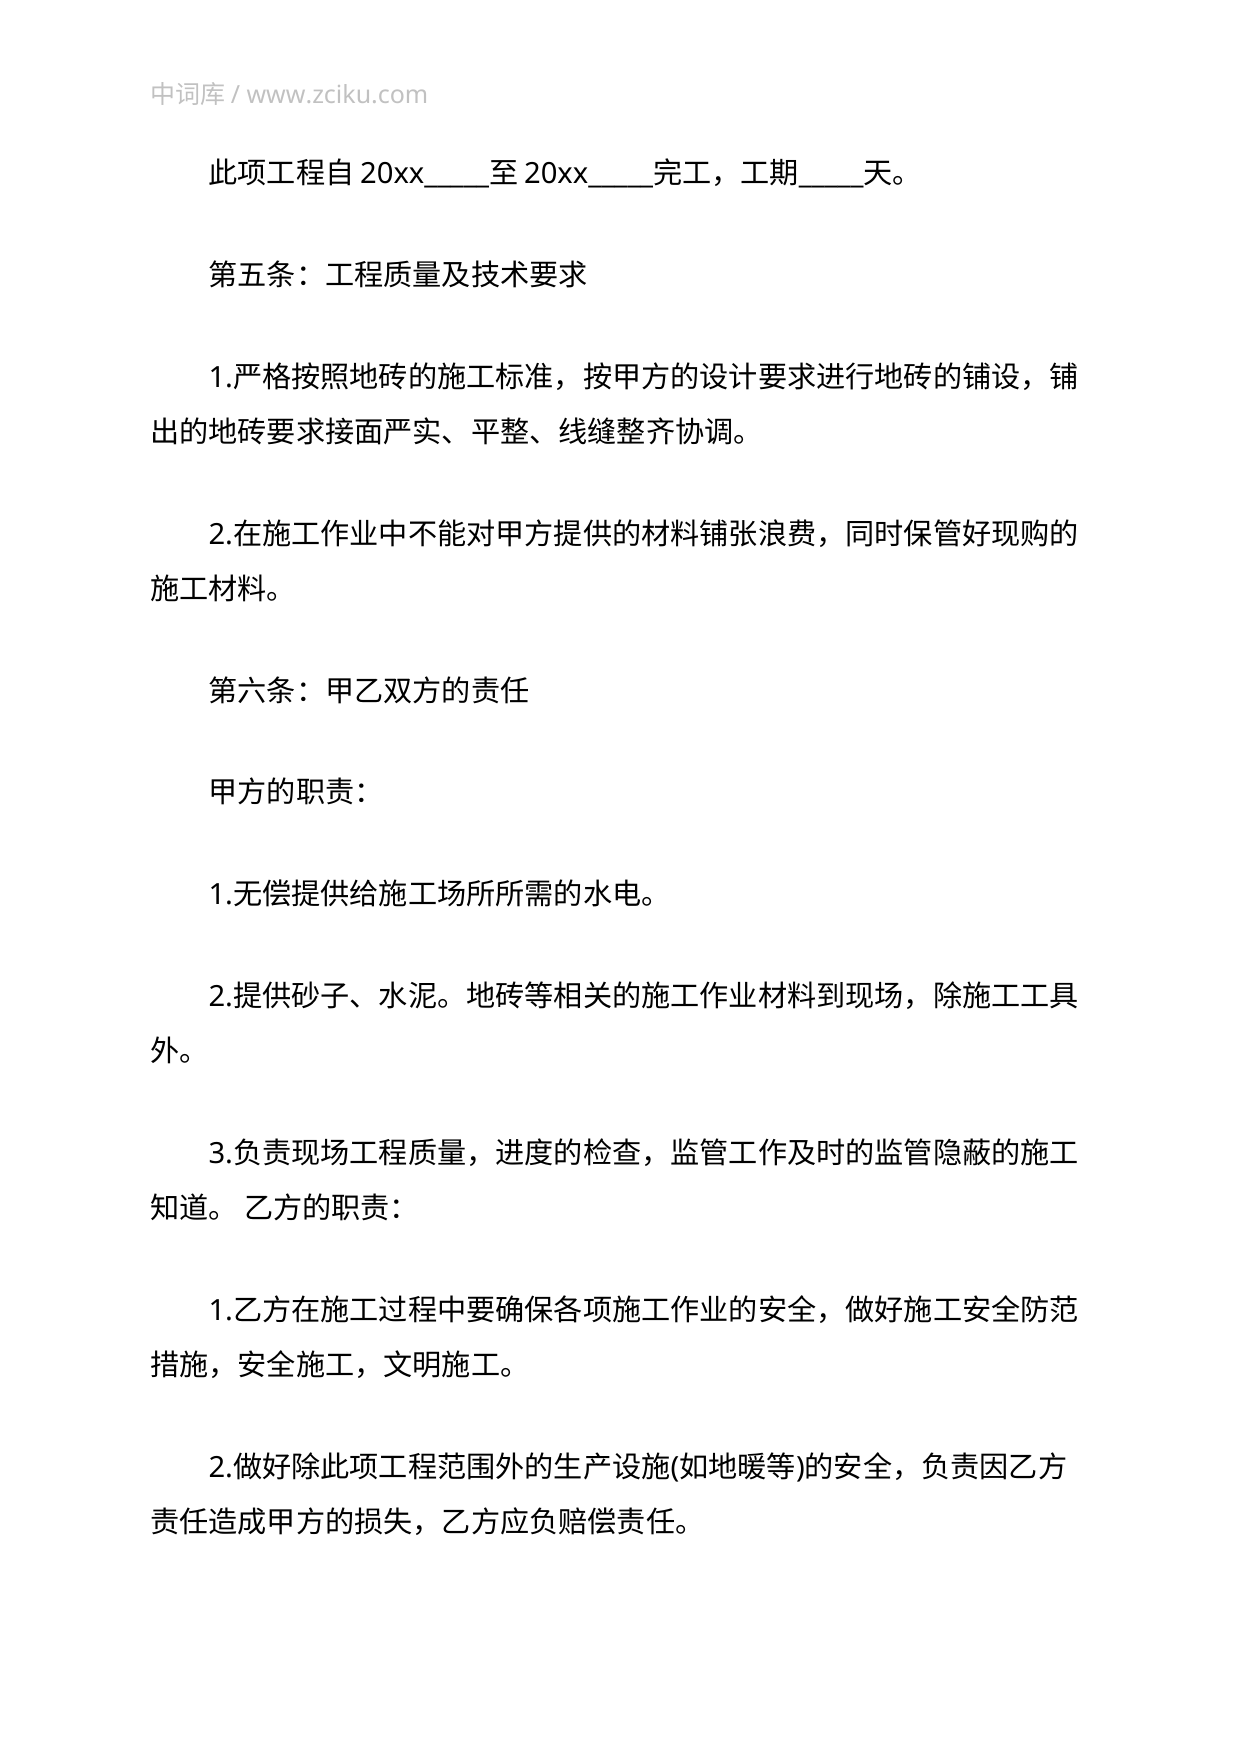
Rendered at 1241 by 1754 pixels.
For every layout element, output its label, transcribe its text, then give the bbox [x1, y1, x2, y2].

text 1.无偿提供给施工场所所需的水电。 [150, 871, 1090, 913]
text 此项工程自20xx_____至20xx_____完工，工期_____天。 [150, 150, 1090, 192]
text 2.提供砂子、水泥。地砖等相关的施工作业材料到现场，除施工工具外。 [150, 973, 1090, 1070]
text 1.严格按照地砖的施工标准，按甲方的设计要求进行地砖的铺设，铺出的地砖要求接面严实、平整、线缝整齐协调。 [150, 354, 1090, 451]
text 2.在施工作业中不能对甲方提供的材料铺张浪费，同时保管好现购的施工材料。 [150, 511, 1090, 608]
text 3.负责现场工程质量，进度的检查，监管工作及时的监管隐蔽的施工知道。 乙方的职责： [150, 1129, 1090, 1227]
text 第六条：甲乙双方的责任 [150, 667, 1090, 709]
text 1.乙方在施工过程中要确保各项施工作业的安全，做好施工安全防范措施，安全施工，文明施工。 [150, 1286, 1090, 1384]
text 甲方的职责： [150, 769, 1090, 811]
text 第五条：工程质量及技术要求 [150, 252, 1090, 294]
text 2.做好除此项工程范围外的生产设施(如地暖等)的安全，负责因乙方责任造成甲方的损失，乙方应负赔偿责任。 [150, 1443, 1090, 1540]
